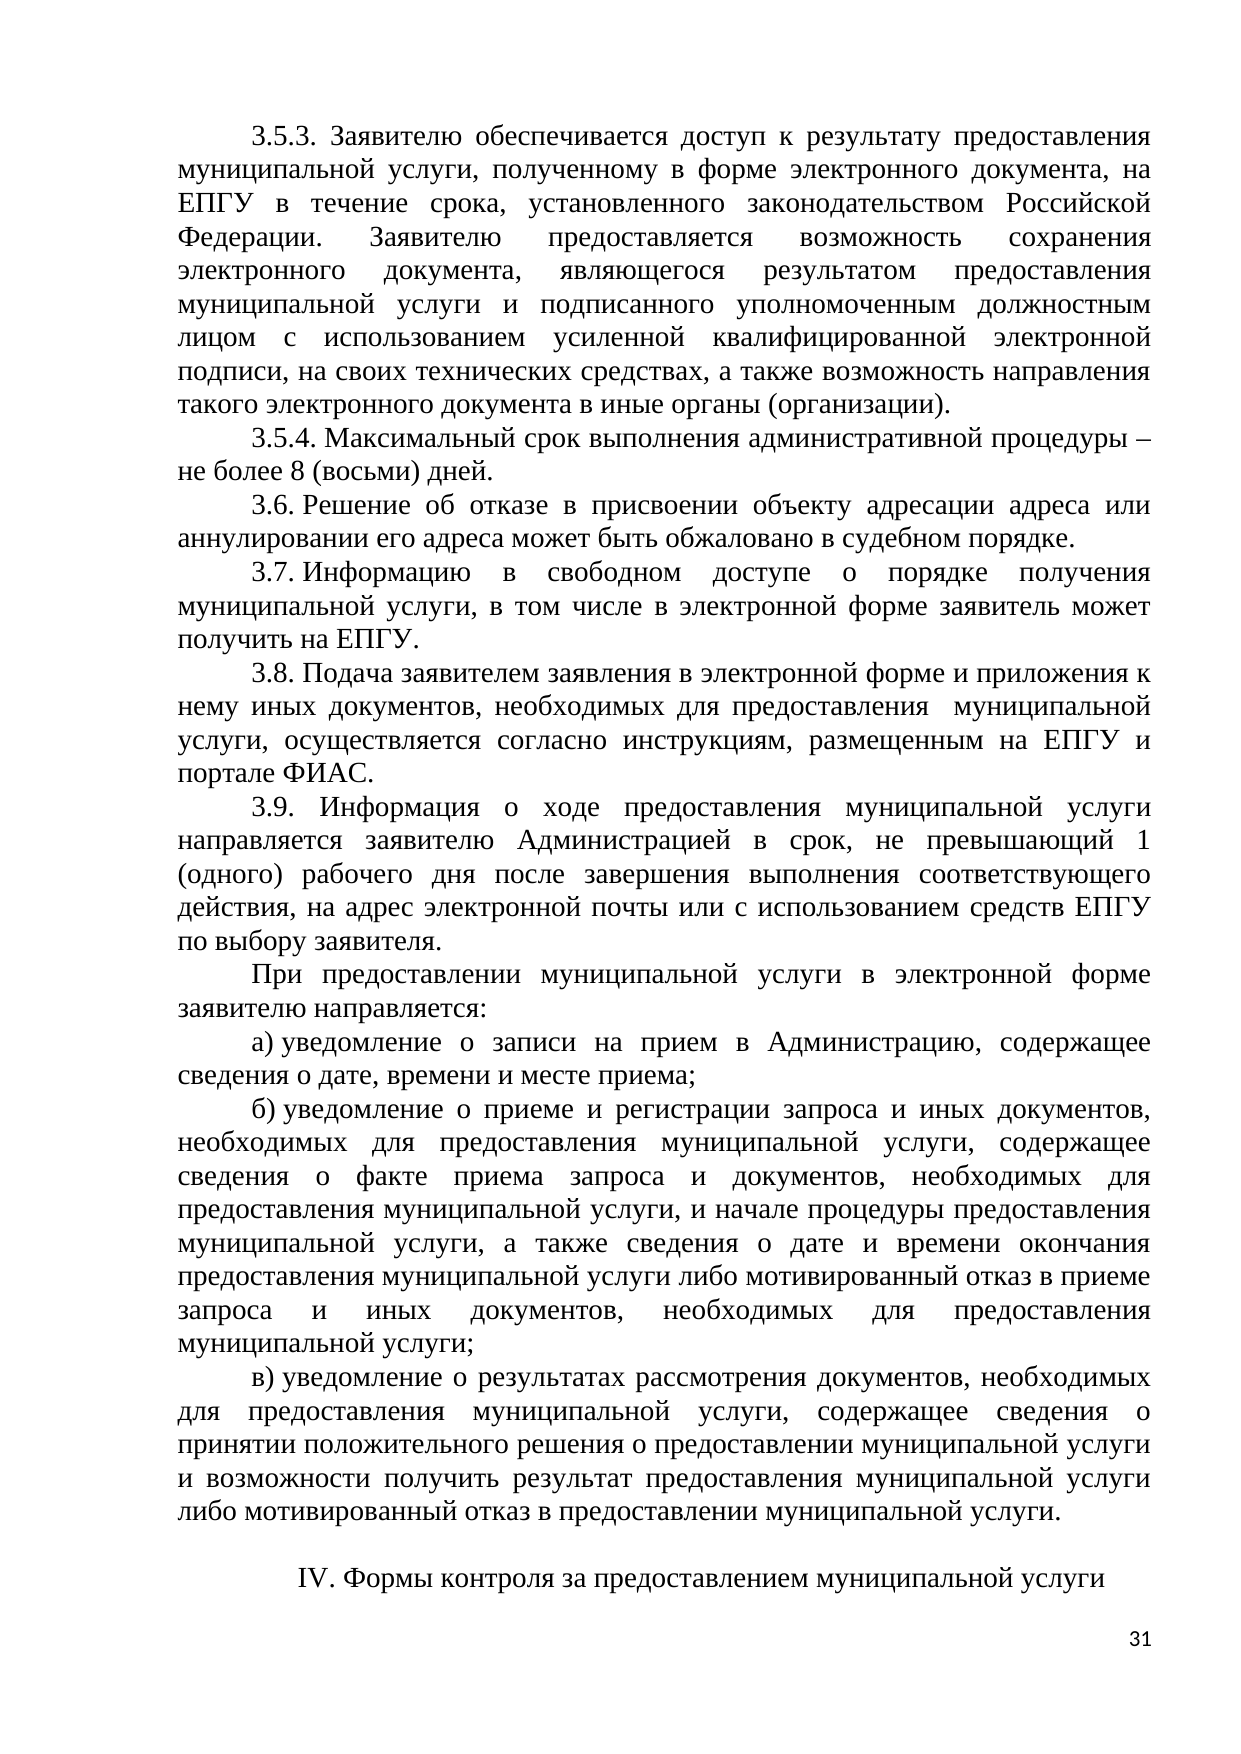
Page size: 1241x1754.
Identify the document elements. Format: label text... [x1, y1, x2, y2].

text 3.6. Решение об отказе в присвоении объекту адресации адреса или аннулировании его адреса может быть обжаловано в судебном порядке. [177, 487, 1152, 554]
text 3.8. Подача заявителем заявления в электронной форме и приложения к нему иных документов, необходимых для предоставления муниципальной услуги, осуществляется согласно инструкциям, размещенным на ЕПГУ и портале ФИАС. [177, 655, 1152, 789]
text IV. Формы контроля за предоставлением муниципальной услуги [177, 1560, 1152, 1594]
text в) уведомление о результатах рассмотрения документов, необходимых для предоставления муниципальной услуги, содержащее сведения о принятии положительного решения о предоставлении муниципальной услуги и возможности получить результат предоставления муниципальной услуги либо мотивированный отказ в предоставлении муниципальной услуги. [177, 1359, 1152, 1527]
text 3.9. Информация о ходе предоставления муниципальной услуги направляется заявителю Администрацией в срок, не превышающий 1 (одного) рабочего дня после завершения выполнения соответствующего действия, на адрес электронной почты или с использованием средств ЕПГУ по выбору заявителя. [177, 789, 1152, 957]
text При предоставлении муниципальной услуги в электронной форме заявителю направляется: [177, 957, 1152, 1024]
text а) уведомление о записи на прием в Администрацию, содержащее сведения о дате, времени и месте приема; [177, 1024, 1152, 1091]
text б) уведомление о приеме и регистрации запроса и иных документов, необходимых для предоставления муниципальной услуги, содержащее сведения о факте приема запроса и документов, необходимых для предоставления муниципальной услуги, и начале процедуры предоставления муниципальной услуги, а также сведения о дате и времени окончания предоставления муниципальной услуги либо мотивированный отказ в приеме запроса и иных документов, необходимых для предоставления муниципальной услуги; [177, 1091, 1152, 1359]
text 3.5.3. Заявителю обеспечивается доступ к результату предоставления муниципальной услуги, полученному в форме электронного документа, на ЕПГУ в течение срока, установленного законодательством Российской Федерации. Заявителю предоставляется возможность сохранения электронного документа, являющегося результатом предоставления муниципальной услуги и подписанного уполномоченным должностным лицом с использованием усиленной квалифицированной электронной подписи, на своих технических средствах, а также возможность направления такого электронного документа в иные органы (организации). [177, 118, 1152, 420]
text 3.7. Информацию в свободном доступе о порядке получения муниципальной услуги, в том числе в электронной форме заявитель может получить на ЕПГУ. [177, 554, 1152, 655]
text 3.5.4. Максимальный срок выполнения административной процедуры – не более 8 (восьми) дней. [177, 420, 1152, 487]
